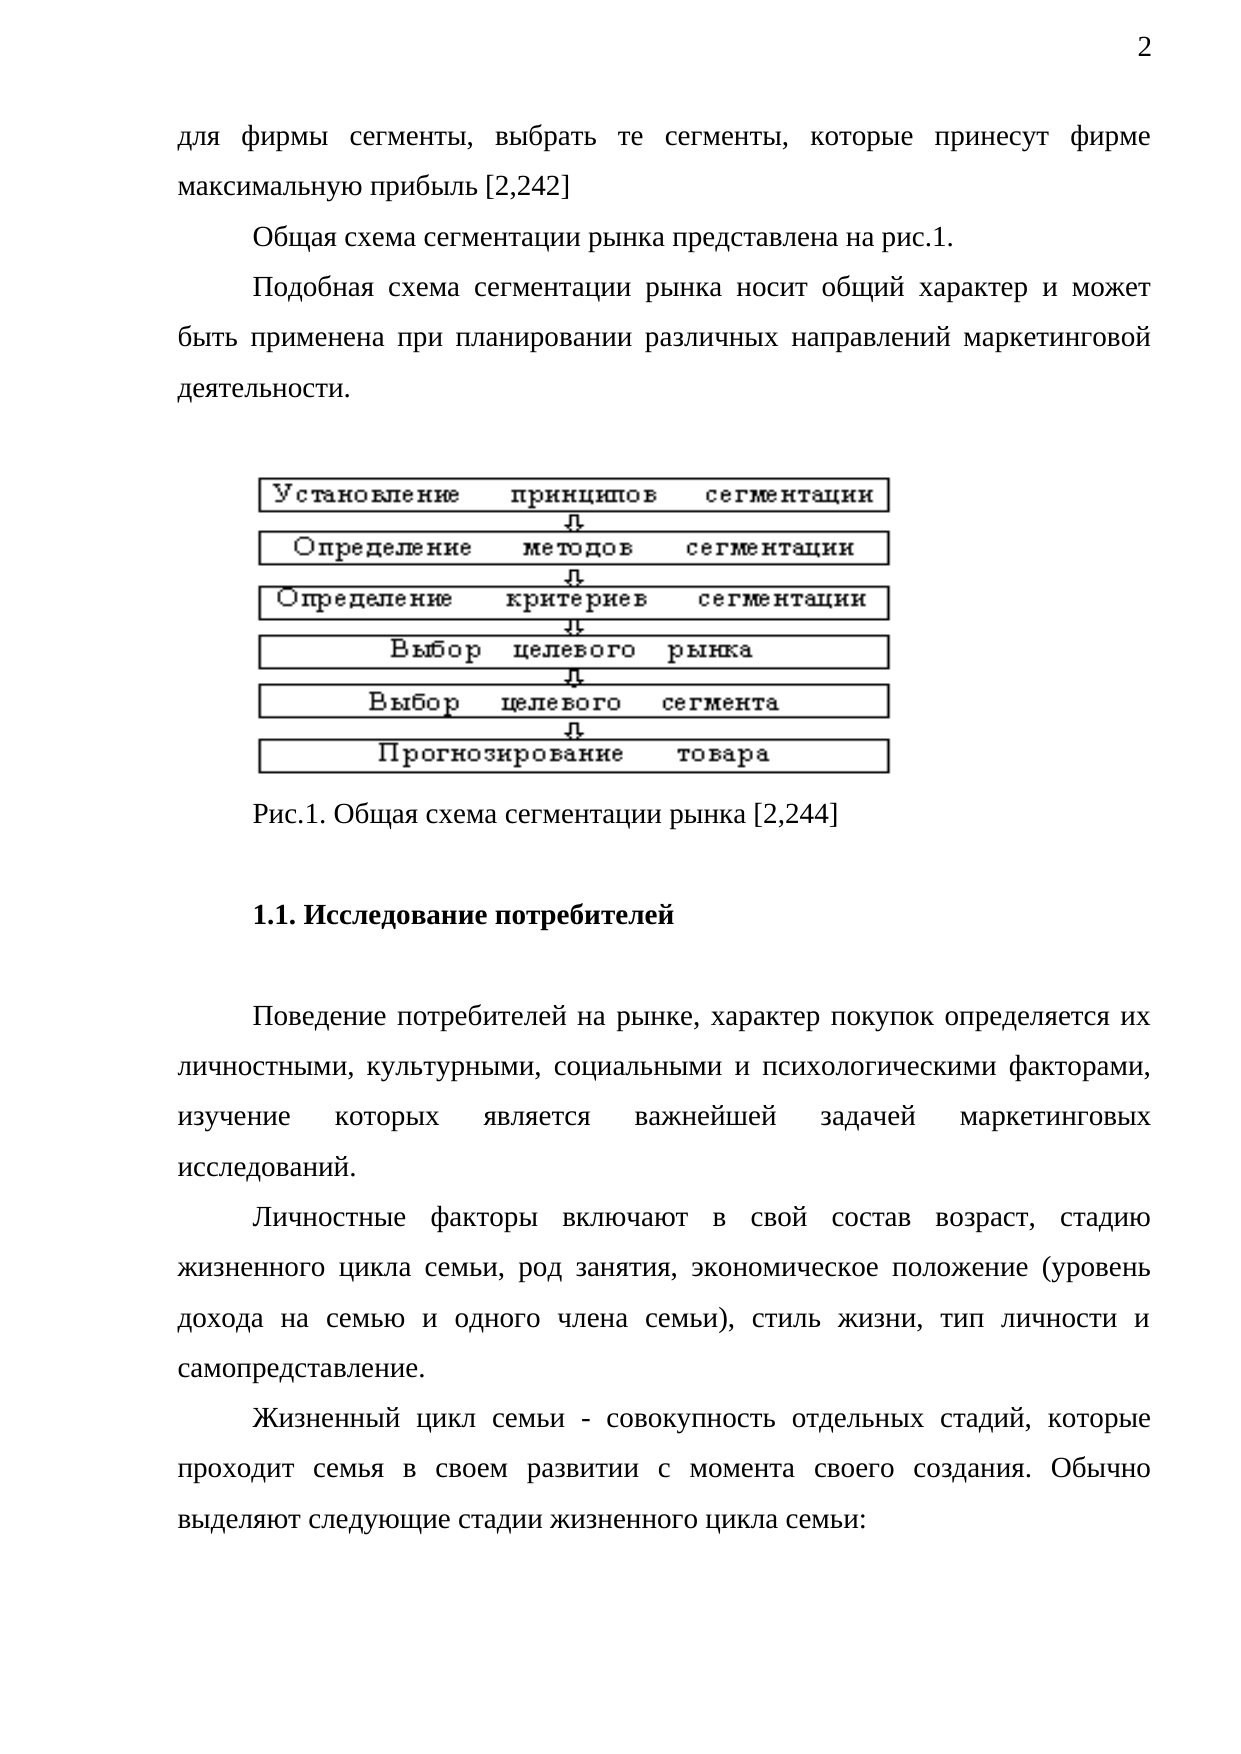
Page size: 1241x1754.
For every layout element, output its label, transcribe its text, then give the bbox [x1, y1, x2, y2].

subtitle 1.1. Исследование потребителей [177, 897, 1152, 931]
text Подобная схема сегментации рынка носит общий характер и может быть применена при планировании различных направлений маркетинговой деятельности. [177, 269, 1152, 403]
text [177, 118, 1152, 202]
text Жизненный цикл семьи - совокупность отдельных стадий, которые проходит семья в своем развитии с момента своего создания. Обычно выделяют следующие стадии жизненного цикла семьи: [177, 1400, 1152, 1534]
picture [252, 470, 900, 780]
text Поведение потребителей на рынке, характер покупок определяется их личностными, культурными, социальными и психологическими факторами, изучение которых является важнейшей задачей маркетинговых исследований. [177, 998, 1152, 1182]
text Рис.1. Общая схема сегментации рынка [2,244] [177, 797, 1152, 830]
text Общая схема сегментации рынка представлена на рис.1. [177, 219, 1152, 252]
text Личностные факторы включают в свой состав возраст, стадию жизненного цикла семьи, род занятия, экономическое положение (уровень дохода на семью и одного члена семьи), стиль жизни, тип личности и самопредставление. [177, 1199, 1152, 1383]
